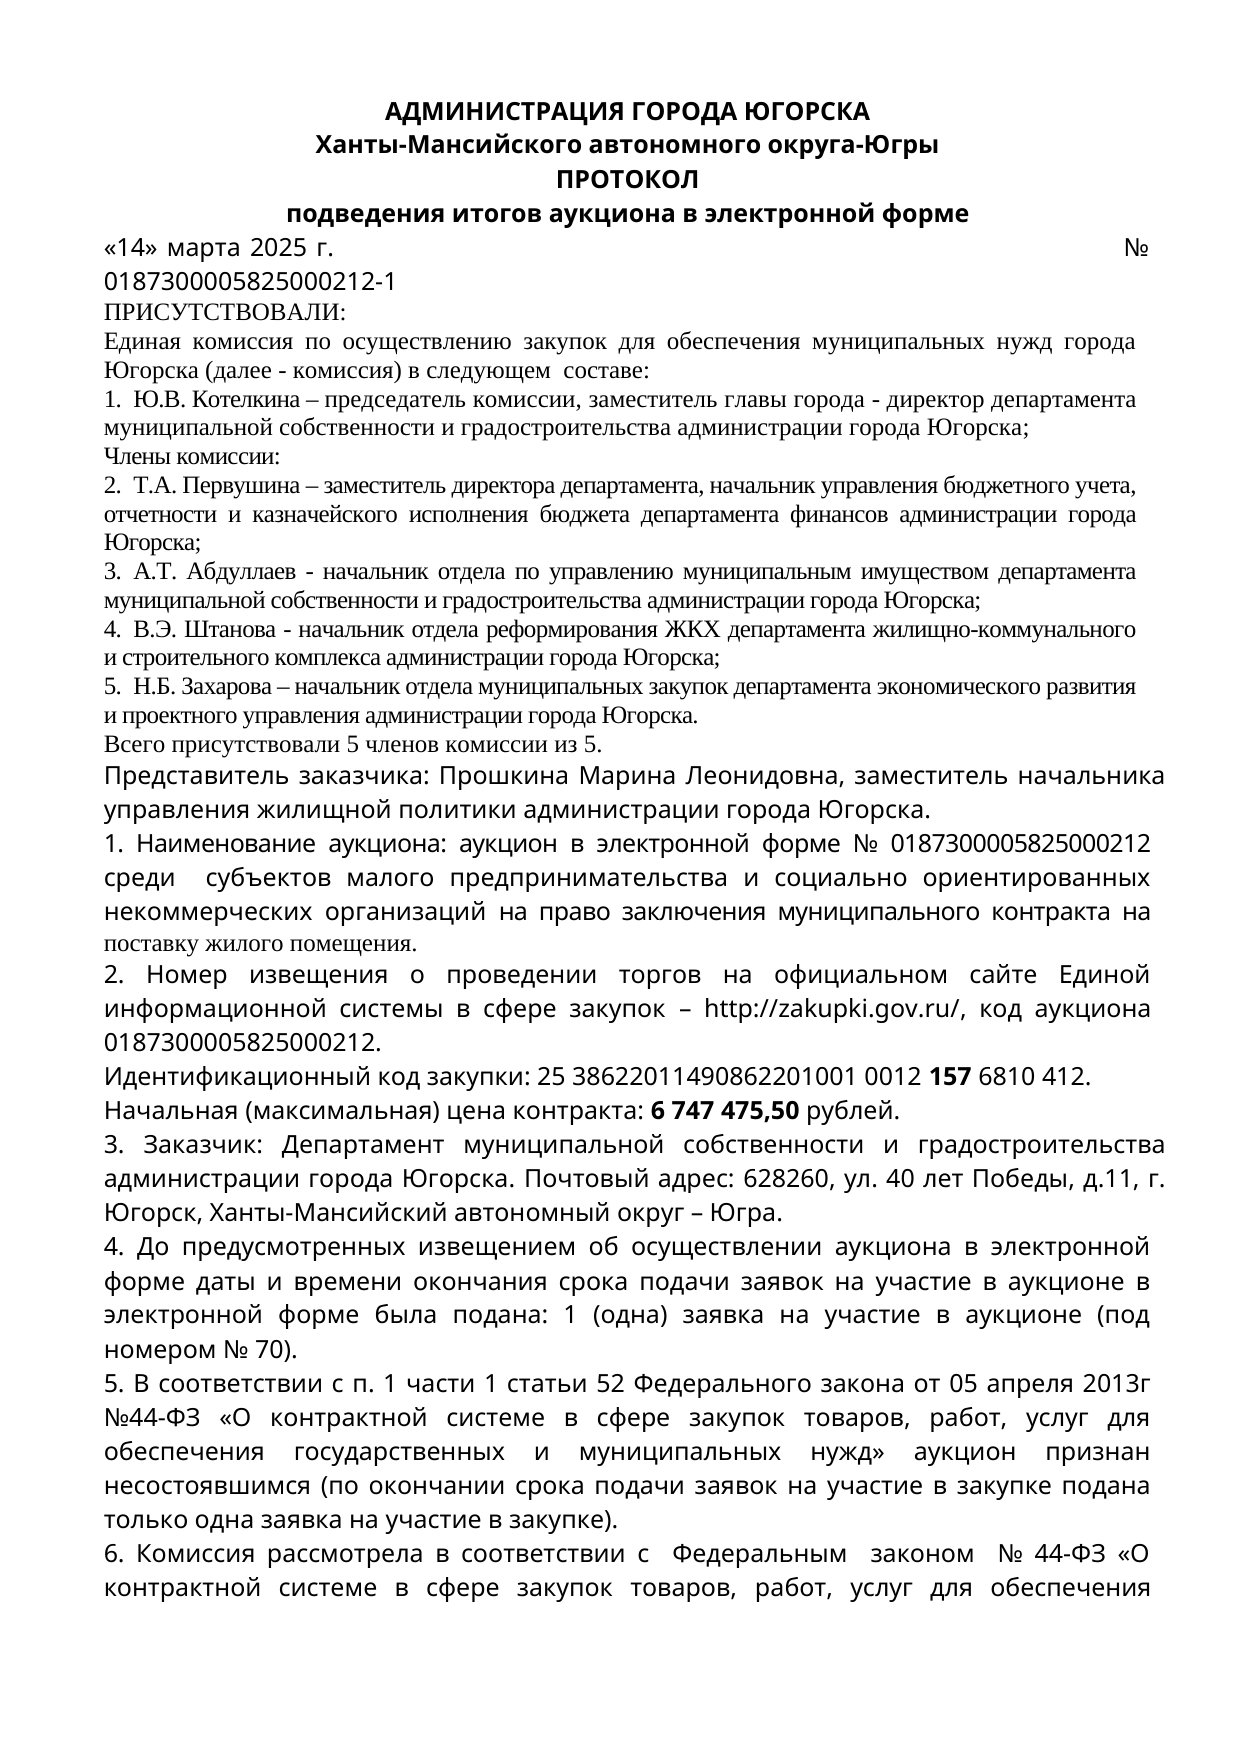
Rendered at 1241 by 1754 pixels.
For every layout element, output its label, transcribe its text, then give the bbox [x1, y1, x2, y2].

list Всего присутствовали 5 членов комиссии из 5. [103, 729, 1137, 757]
text «14» марта 2025 г. № 0187300005825000212-1 [103, 229, 1152, 297]
list Н.Б. Захарова – начальник отдела муниципальных закупок департамента экономического развития и проектного управления администрации города Югорска. [103, 671, 1137, 729]
text 5. В соответствии с п. 1 части 1 статьи 52 Федерального закона от 05 апреля 2013г №44-ФЗ «О контрактной системе в сфере закупок товаров, работ, услуг для обеспечения государственных и муниципальных нужд» аукцион признан несостоявшимся (по окончании срока подачи заявок на участие в закупке подана только одна заявка на участие в закупке). [103, 1365, 1152, 1536]
text 1. Наименование аукциона: аукцион в электронной форме № 0187300005825000212 среди субъектов малого предпринимательства и социально ориентированных некоммерческих организаций на право заключения муниципального контракта на поставку жилого помещения. [103, 826, 1152, 957]
list Ю.В. Котелкина – председатель комиссии, заместитель главы города - директор департамента муниципальной собственности и градостроительства администрации города Югорска; [103, 384, 1137, 441]
list А.Т. Абдуллаев - начальник отдела по управлению муниципальным имуществом департамента муниципальной собственности и градостроительства администрации города Югорска; [103, 556, 1137, 614]
list Представитель заказчика: Прошкина Марина Леонидовна, заместитель начальника управления жилищной политики администрации города Югорска. [103, 757, 1167, 826]
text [103, 1536, 1152, 1604]
list 3. Заказчик: Департамент муниципальной собственности и градостроительства администрации города Югорска. Почтовый адрес: 628260, ул. 40 лет Победы, д.11, г. Югорск, Ханты-Мансийский автономный округ – Югра. [103, 1127, 1167, 1229]
list Начальная (максимальная) цена контракта: 6 747 475,50 рублей. [103, 1093, 1152, 1127]
text Единая комиссия по осуществлению закупок для обеспечения муниципальных нужд города Югорска (далее - комиссия) в следующем составе: [103, 326, 1137, 384]
list Т.А. Первушина – заместитель директора департамента, начальник управления бюджетного учета, отчетности и казначейского исполнения бюджета департамента финансов администрации города Югорска; [103, 470, 1137, 556]
text АДМИНИСТРАЦИЯ ГОРОДА ЮГОРСКА [103, 93, 1152, 127]
text ПРОТОКОЛ [103, 161, 1152, 195]
list ПРИСУТСТВОВАЛИ: [103, 297, 1137, 326]
list 2. Номер извещения о проведении торгов на официальном сайте Единой информационной системы в сфере закупок – http://zakupki.gov.ru/, код аукциона 0187300005825000212. [103, 957, 1152, 1059]
list В.Э. Штанова - начальник отдела реформирования ЖКХ департамента жилищно-коммунального и строительного комплекса администрации города Югорска; [103, 614, 1137, 671]
text подведения итогов аукциона в электронной форме [103, 195, 1152, 229]
text Ханты-Мансийского автономного округа-Югры [103, 127, 1152, 161]
list Члены комиссии: [103, 441, 1137, 470]
list Идентификационный код закупки: 25 38622011490862201001 0012 157 6810 412. [103, 1059, 1152, 1093]
text 4. До предусмотренных извещением об осуществлении аукциона в электронной форме даты и времени окончания срока подачи заявок на участие в аукционе в электронной форме была подана: 1 (одна) заявка на участие в аукционе (под номером № 70). [103, 1229, 1152, 1365]
